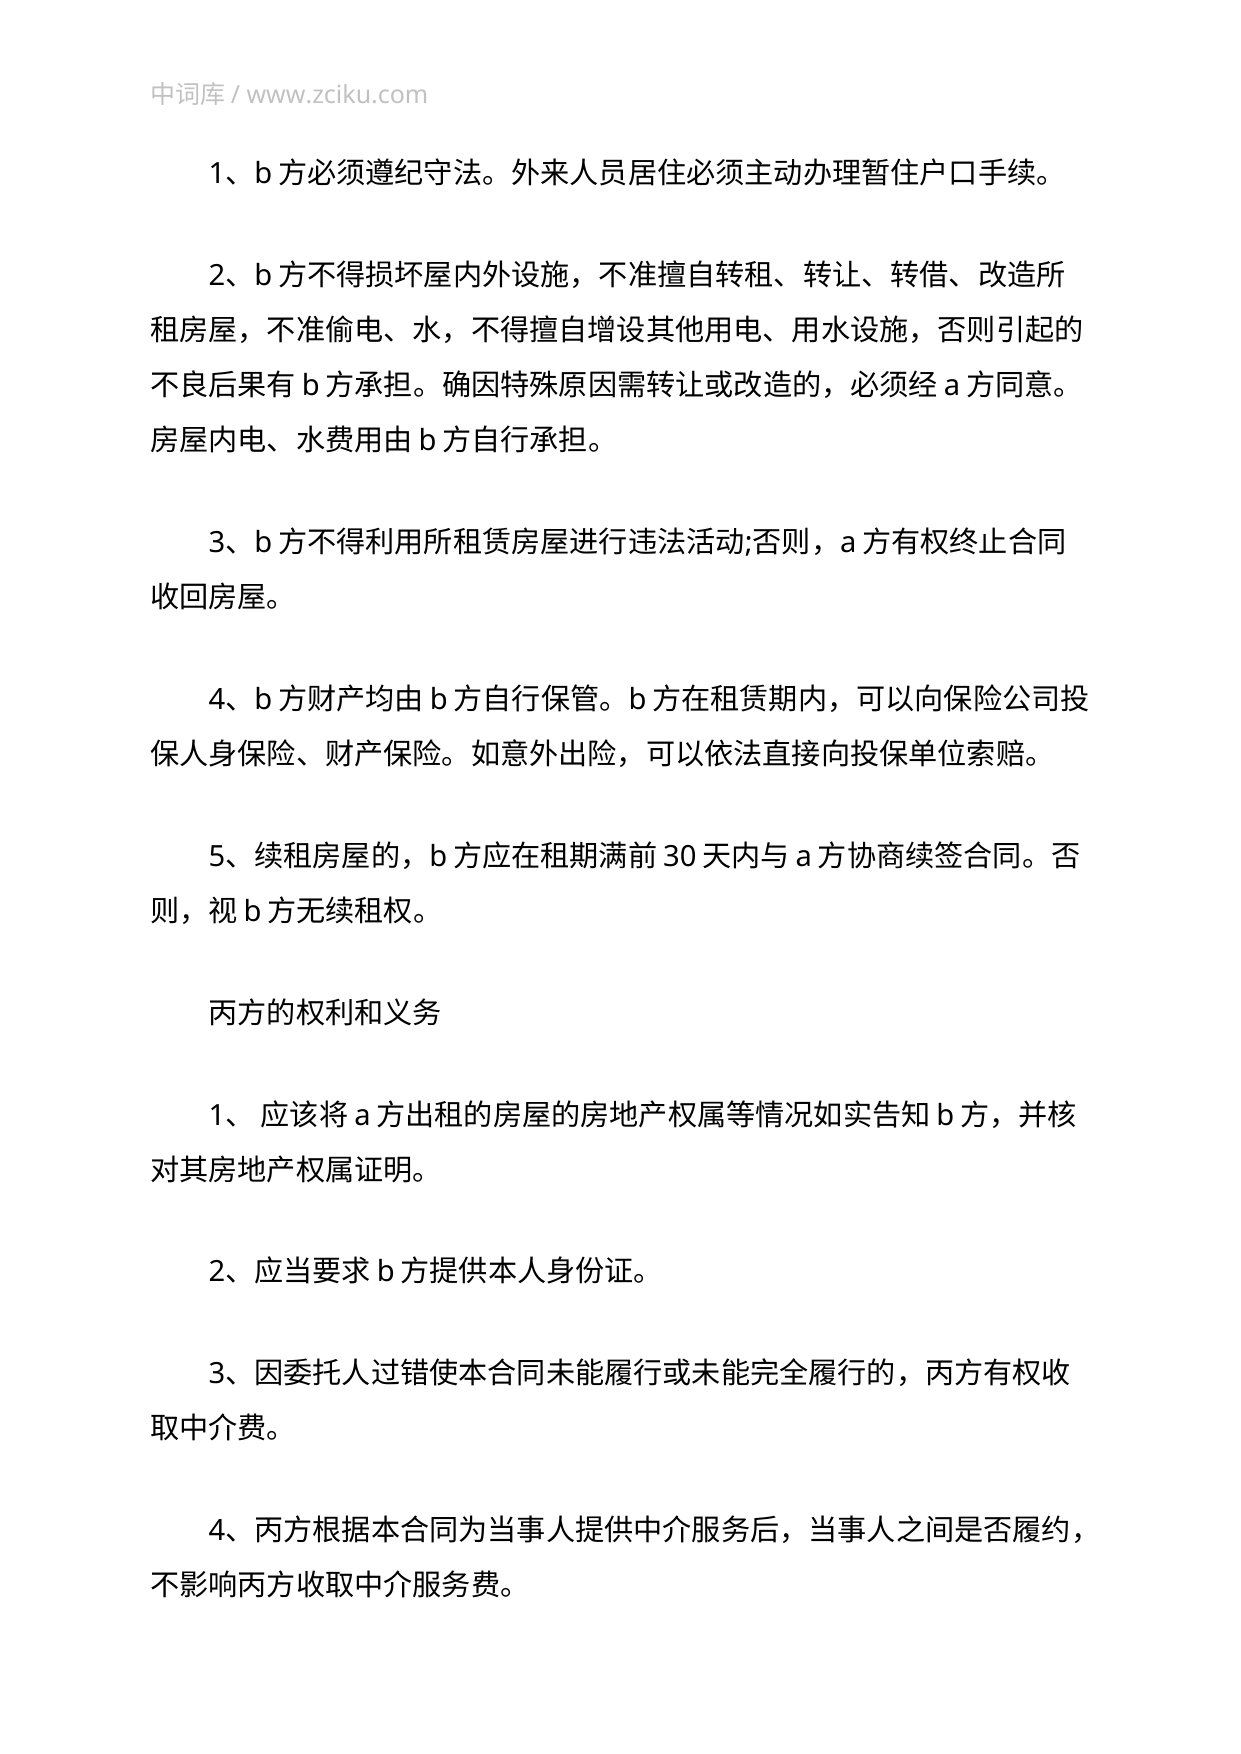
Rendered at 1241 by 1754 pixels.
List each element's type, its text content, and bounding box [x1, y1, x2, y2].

text 3、因委托人过错使本合同未能履行或未能完全履行的，丙方有权收取中介费。 [150, 1350, 1090, 1447]
text 4、丙方根据本合同为当事人提供中介服务后，当事人之间是否履约，不影响丙方收取中介服务费。 [150, 1507, 1090, 1604]
text 1、b方必须遵纪守法。外来人员居住必须主动办理暂住户口手续。 [150, 150, 1090, 192]
text 2、应当要求b方提供本人身份证。 [150, 1248, 1090, 1290]
text 4、b方财产均由b方自行保管。b方在租赁期内，可以向保险公司投保人身保险、财产保险。如意外出险，可以依法直接向投保单位索赔。 [150, 676, 1090, 773]
text 5、续租房屋的，b方应在租期满前30天内与a方协商续签合同。否则，视b方无续租权。 [150, 832, 1090, 930]
text 1、 应该将a方出租的房屋的房地产权属等情况如实告知b方，并核对其房地产权属证明。 [150, 1091, 1090, 1188]
text 3、b方不得利用所租赁房屋进行违法活动;否则，a方有权终止合同收回房屋。 [150, 519, 1090, 616]
text 2、b方不得损坏屋内外设施，不准擅自转租、转让、转借、改造所租房屋，不准偷电、水，不得擅自增设其他用电、用水设施，否则引起的不良后果有b方承担。确因特殊原因需转让或改造的，必须经a方同意。房屋内电、水费用由b方自行承担。 [150, 252, 1090, 459]
text 丙方的权利和义务 [150, 989, 1090, 1032]
